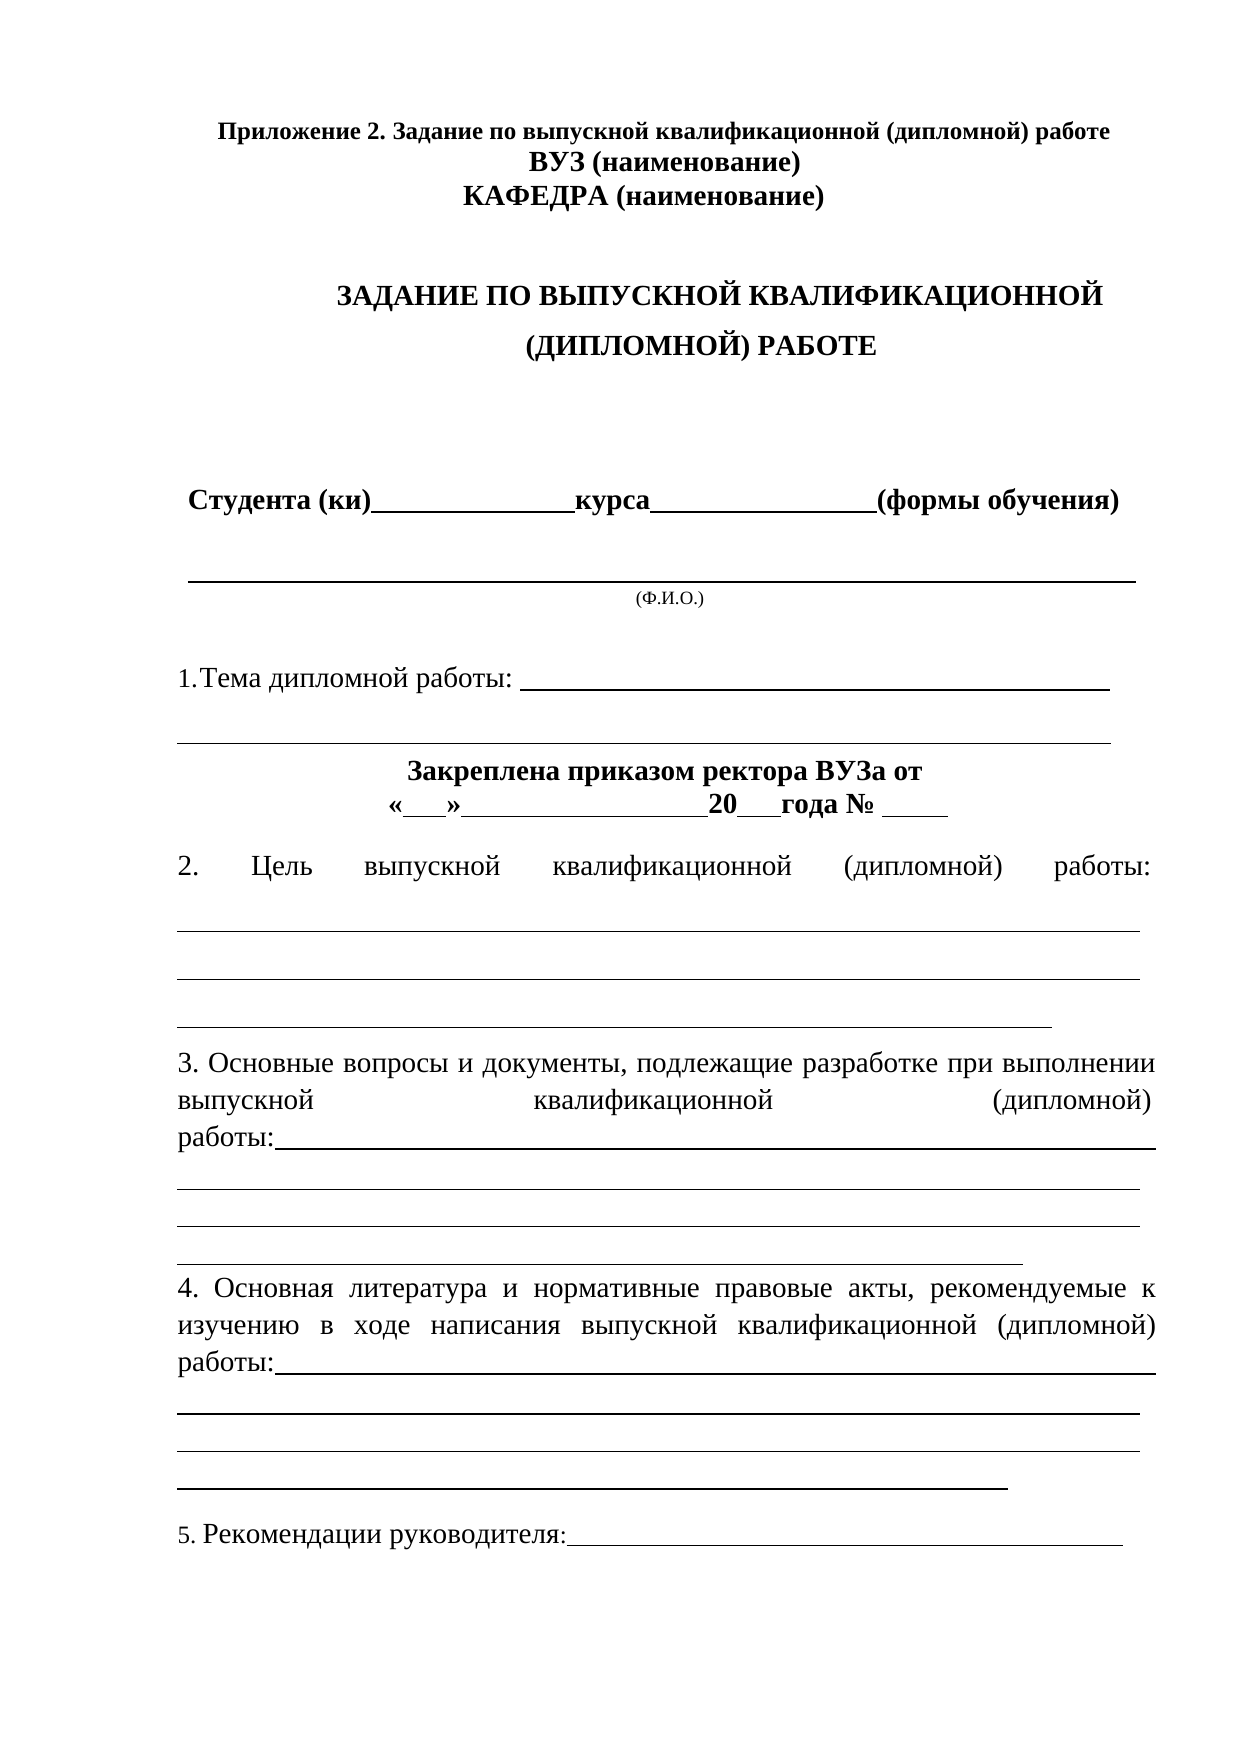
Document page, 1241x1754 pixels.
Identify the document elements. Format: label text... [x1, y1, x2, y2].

text « » 20 года № [168, 787, 1167, 820]
subtitle ВУЗ (наименование) КАФЕДРА (наименование) [463, 144, 825, 212]
list Основные вопросы и документы, подлежащие разработке при выполнении выпускной квалификационной (дипломной) работы: [177, 1045, 1156, 1153]
list Рекомендации руководителя: [177, 1516, 1167, 1549]
list Тема дипломной работы: [177, 660, 1167, 694]
text ЗАДАНИЕ ПО ВЫПУСКНОЙ КВАЛИФИКАЦИОННОЙ (ДИПЛОМНОЙ) РАБОТЕ [336, 278, 1105, 362]
list Цель выпускной квалификационной (дипломной) работы: [177, 848, 1167, 882]
subtitle Закреплена приказом ректора ВУЗа от [167, 753, 1162, 787]
text Приложение 2. Задание по выпускной квалификационной (дипломной) работе [217, 116, 1167, 144]
list Основная литература и нормативные правовые акты, рекомендуемые к изучению в ходе написания выпускной квалификационной (дипломной) работы: [177, 1258, 1156, 1378]
subtitle Студента (ки) курса (формы обучения) [188, 482, 1167, 516]
text (Ф.И.О.) [193, 587, 1146, 608]
